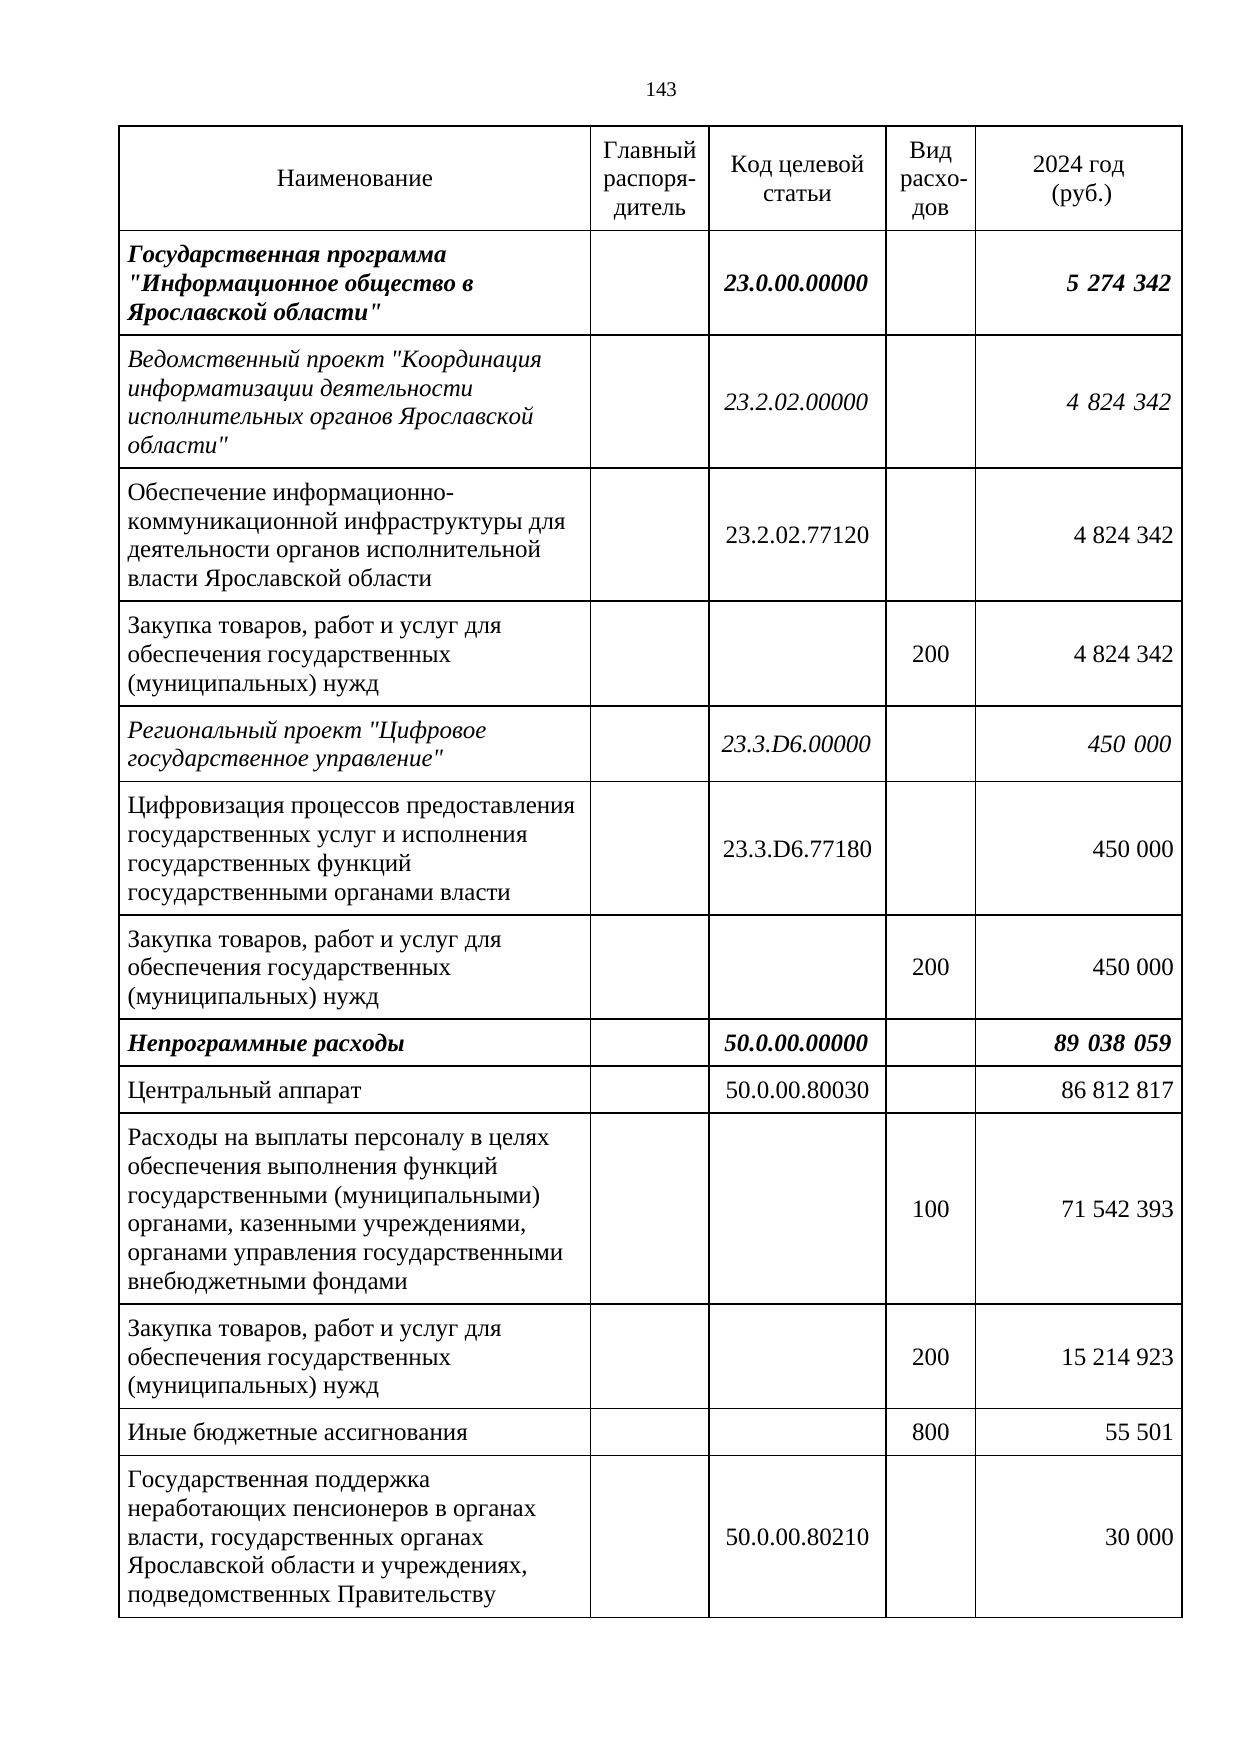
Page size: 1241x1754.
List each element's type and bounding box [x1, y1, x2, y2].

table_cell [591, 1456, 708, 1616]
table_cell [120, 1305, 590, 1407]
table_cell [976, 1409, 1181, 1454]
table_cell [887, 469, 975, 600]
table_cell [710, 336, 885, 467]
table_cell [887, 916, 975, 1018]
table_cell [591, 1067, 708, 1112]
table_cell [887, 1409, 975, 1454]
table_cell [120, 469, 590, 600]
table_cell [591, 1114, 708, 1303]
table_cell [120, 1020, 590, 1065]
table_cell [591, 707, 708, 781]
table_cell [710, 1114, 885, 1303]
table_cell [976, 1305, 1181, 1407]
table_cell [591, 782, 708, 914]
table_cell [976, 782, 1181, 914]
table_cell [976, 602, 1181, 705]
table_header [120, 127, 590, 229]
table_header [976, 127, 1181, 229]
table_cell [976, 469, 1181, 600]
table_header [591, 127, 708, 229]
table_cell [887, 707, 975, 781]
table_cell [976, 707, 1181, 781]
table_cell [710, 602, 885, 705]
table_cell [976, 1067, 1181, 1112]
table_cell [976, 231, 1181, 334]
table_header [887, 127, 975, 229]
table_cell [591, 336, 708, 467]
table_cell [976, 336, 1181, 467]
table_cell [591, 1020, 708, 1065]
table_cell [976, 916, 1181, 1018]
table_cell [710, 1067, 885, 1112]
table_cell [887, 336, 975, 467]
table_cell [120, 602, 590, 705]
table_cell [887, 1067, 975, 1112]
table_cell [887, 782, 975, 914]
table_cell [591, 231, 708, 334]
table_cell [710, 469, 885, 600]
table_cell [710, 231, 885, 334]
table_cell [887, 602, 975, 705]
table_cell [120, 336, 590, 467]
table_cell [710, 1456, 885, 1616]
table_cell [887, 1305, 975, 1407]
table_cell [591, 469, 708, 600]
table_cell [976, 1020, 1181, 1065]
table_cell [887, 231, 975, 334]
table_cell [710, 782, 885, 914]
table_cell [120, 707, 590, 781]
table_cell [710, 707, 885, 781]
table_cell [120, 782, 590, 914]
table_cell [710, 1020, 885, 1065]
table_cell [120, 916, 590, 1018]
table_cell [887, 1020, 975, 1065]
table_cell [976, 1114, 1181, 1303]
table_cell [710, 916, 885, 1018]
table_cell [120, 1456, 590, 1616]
table_header [710, 127, 885, 229]
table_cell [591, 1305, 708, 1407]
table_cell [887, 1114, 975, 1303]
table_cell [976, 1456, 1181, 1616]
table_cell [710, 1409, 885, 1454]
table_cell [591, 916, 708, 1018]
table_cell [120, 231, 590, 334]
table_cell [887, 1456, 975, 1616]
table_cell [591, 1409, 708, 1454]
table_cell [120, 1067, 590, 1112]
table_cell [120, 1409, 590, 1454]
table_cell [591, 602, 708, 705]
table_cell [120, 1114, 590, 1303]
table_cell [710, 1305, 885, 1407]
